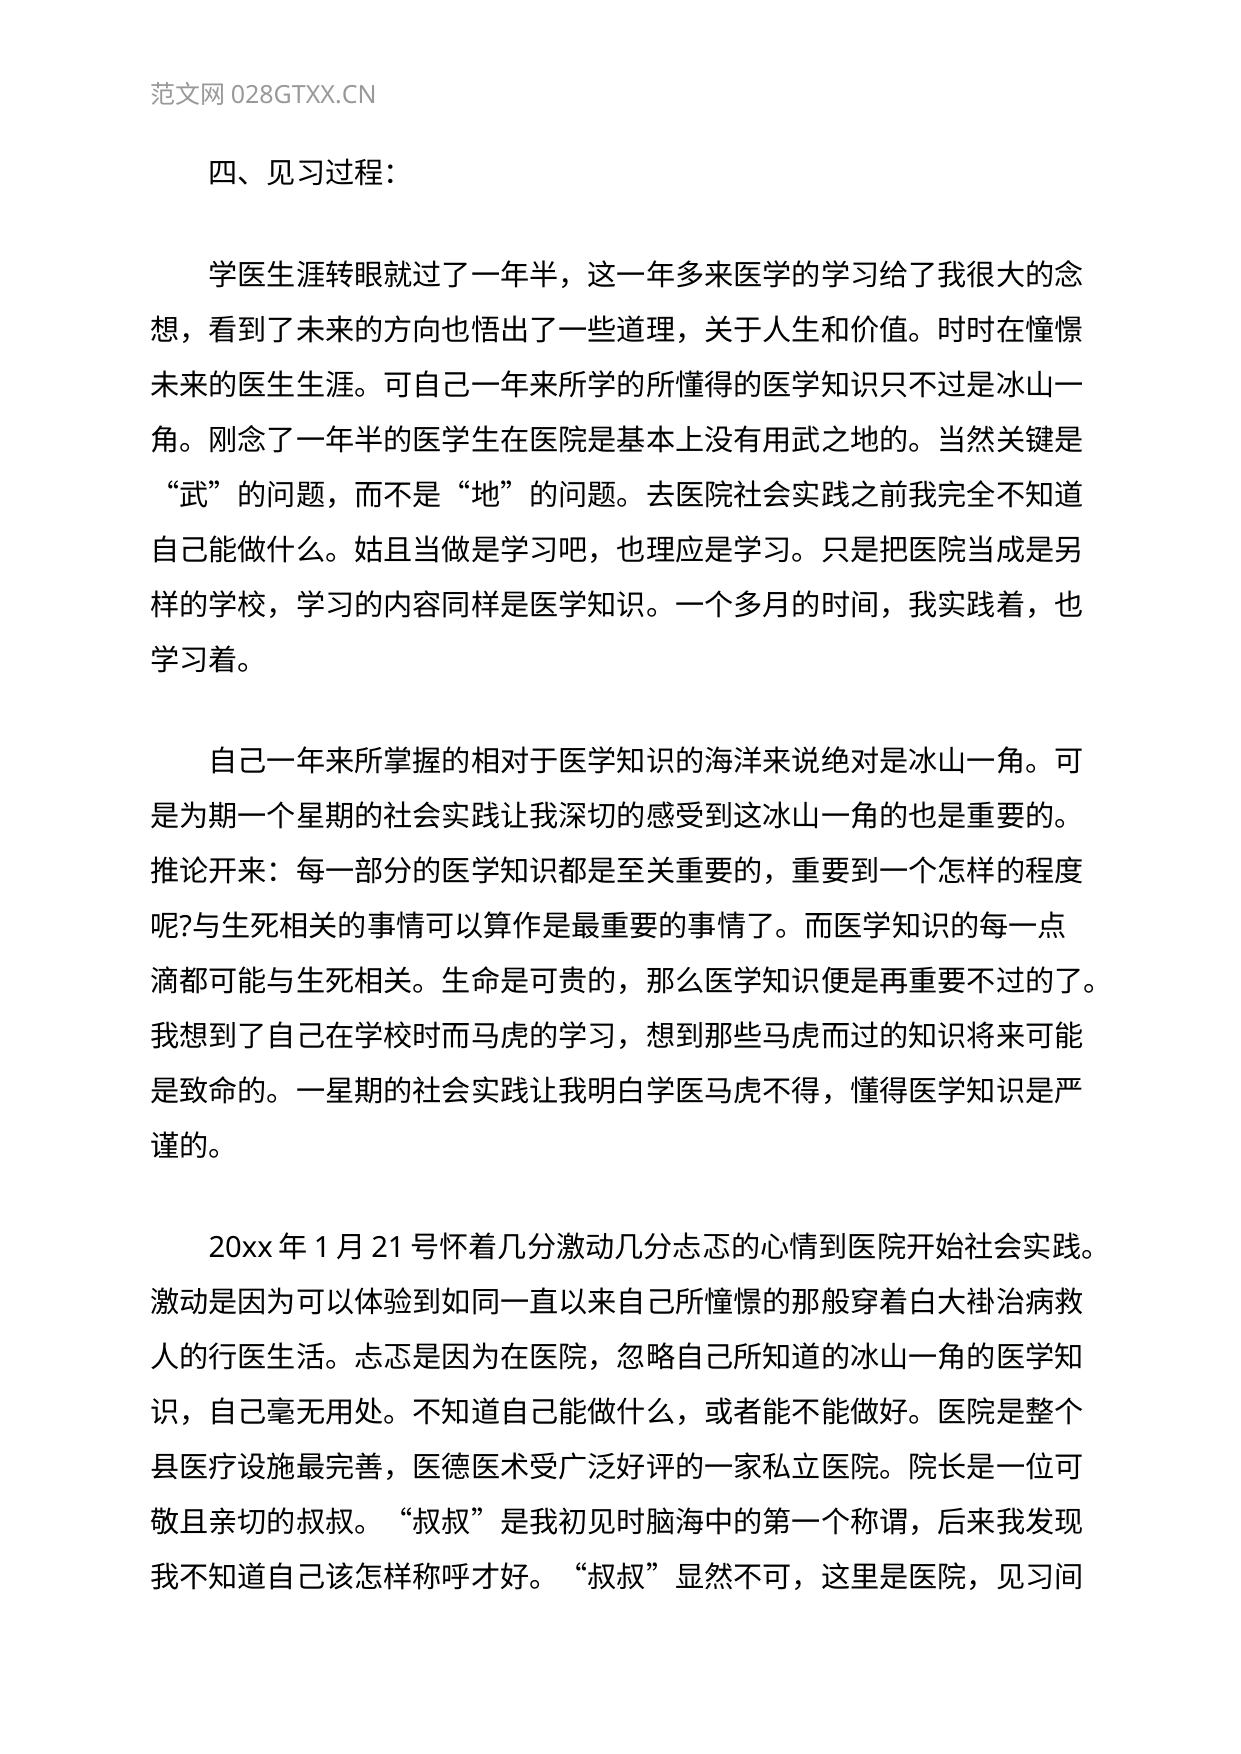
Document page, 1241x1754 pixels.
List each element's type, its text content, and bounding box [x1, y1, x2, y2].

text 四、见习过程： [150, 150, 1090, 192]
text 自己一年来所掌握的相对于医学知识的海洋来说绝对是冰山一角。可是为期一个星期的社会实践让我深切的感受到这冰山一角的也是重要的。推论开来：每一部分的医学知识都是至关重要的，重要到一个怎样的程度呢?与生死相关的事情可以算作是最重要的事情了。而医学知识的每一点滴都可能与生死相关。生命是可贵的，那么医学知识便是再重要不过的了。我想到了自己在学校时而马虎的学习，想到那些马虎而过的知识将来可能是致命的。一星期的社会实践让我明白学医马虎不得，懂得医学知识是严谨的。 [150, 738, 1090, 1164]
text 学医生涯转眼就过了一年半，这一年多来医学的学习给了我很大的念想，看到了未来的方向也悟出了一些道理，关于人生和价值。时时在憧憬未来的医生生涯。可自己一年来所学的所懂得的医学知识只不过是冰山一角。刚念了一年半的医学生在医院是基本上没有用武之地的。当然关键是“武”的问题，而不是“地”的问题。去医院社会实践之前我完全不知道自己能做什么。姑且当做是学习吧，也理应是学习。只是把医院当成是另样的学校，学习的内容同样是医学知识。一个多月的时间，我实践着，也学习着。 [150, 252, 1090, 678]
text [150, 1224, 1090, 1596]
